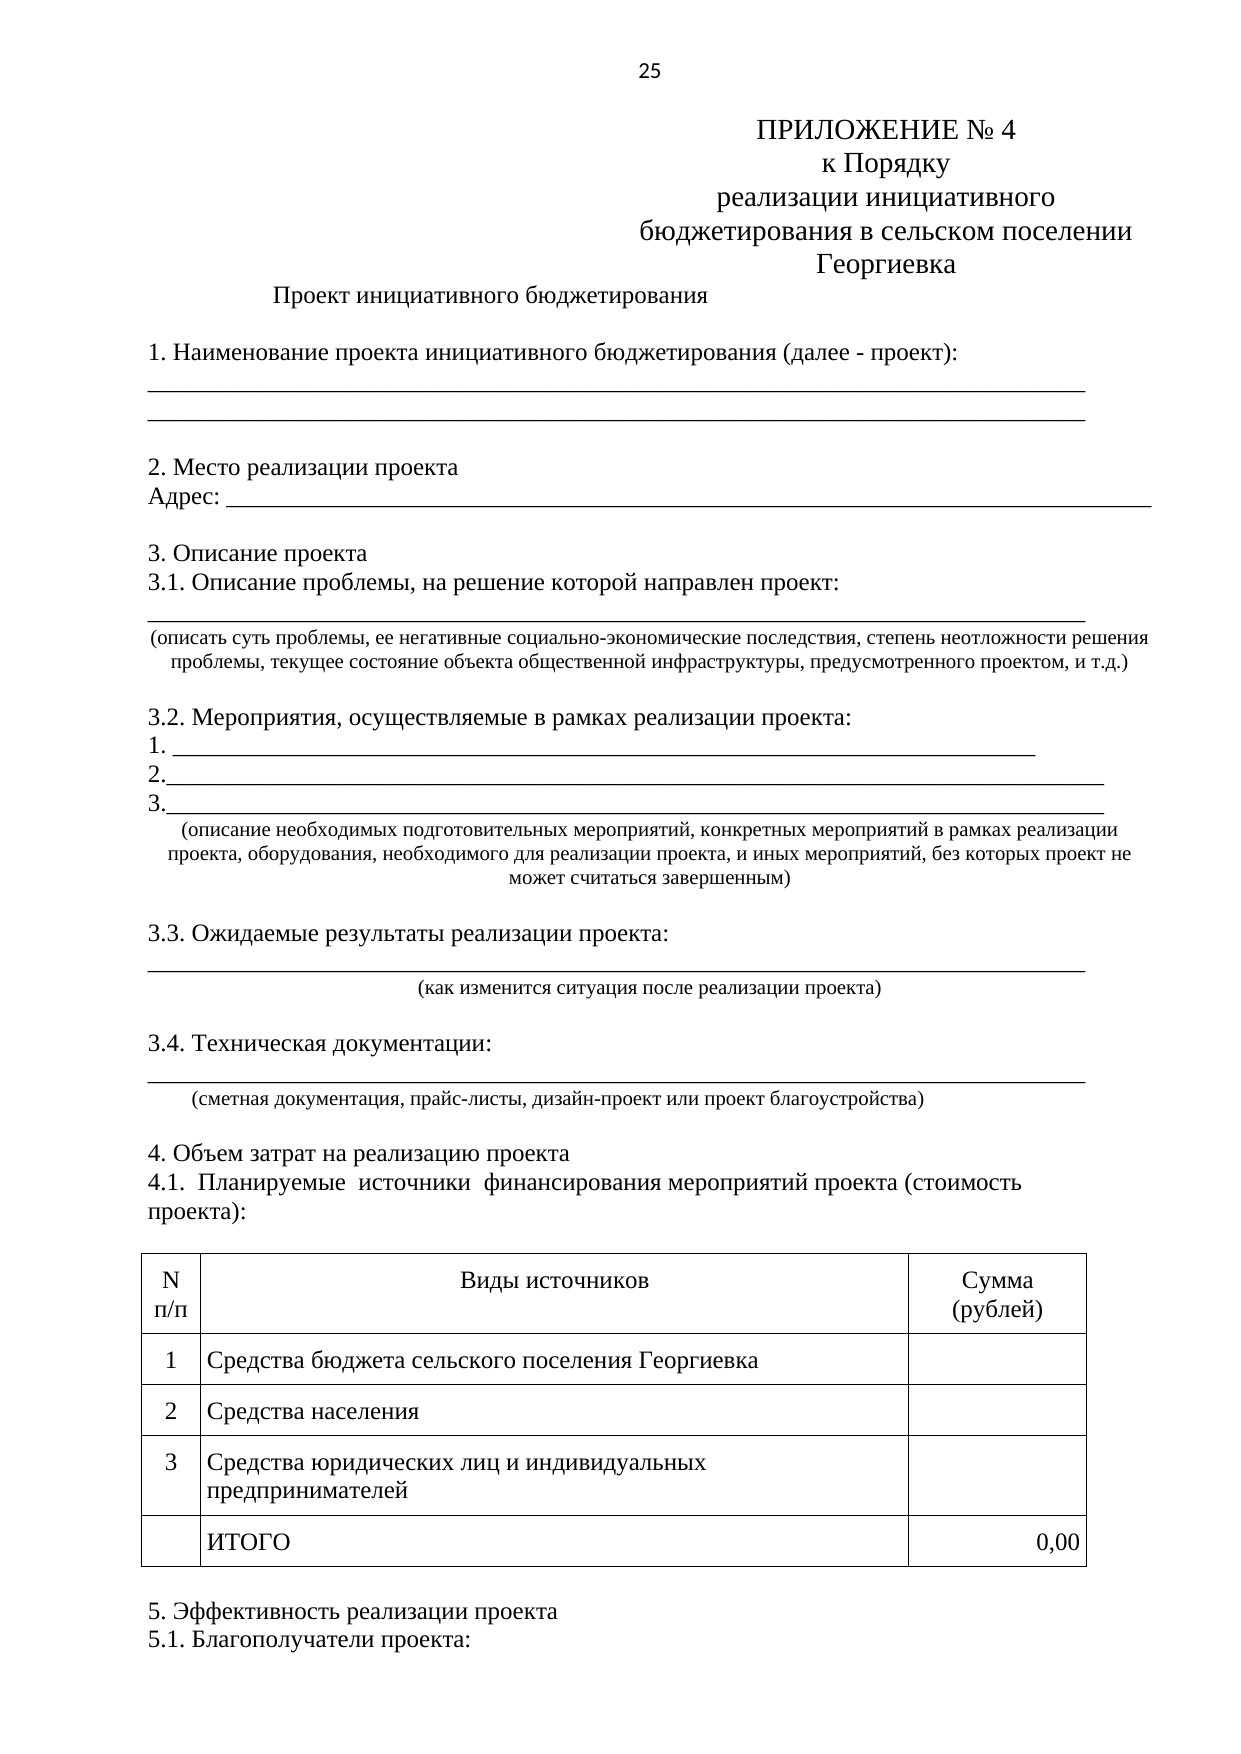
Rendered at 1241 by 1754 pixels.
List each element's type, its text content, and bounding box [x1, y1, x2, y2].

text (сметная документация, прайс-листы, дизайн-проект или проект благоустройства) [148, 1085, 1152, 1109]
text (как изменится ситуация после реализации проекта) [148, 975, 1152, 999]
text 3.___________________________________________________________________________ [148, 788, 1152, 817]
text Адрес: __________________________________________________________________________ [148, 481, 1152, 510]
text 3.3. Ожидаемые результаты реализации проекта: [148, 918, 1152, 946]
table_cell Средства бюджета сельского поселения Георгиевка [201, 1334, 908, 1384]
table_cell ИТОГО [201, 1516, 908, 1566]
table_cell 2 [142, 1385, 200, 1435]
text ___________________________________________________________________________ [148, 395, 1152, 423]
text 1. _____________________________________________________________________ [148, 730, 1152, 759]
text 5.1. Благополучатели проекта: [148, 1624, 1152, 1653]
text 1. Наименование проекта инициативного бюджетирования (далее - проект): [148, 337, 1152, 366]
text ___________________________________________________________________________ [148, 596, 1152, 625]
text 4.1. Планируемые источники финансирования мероприятий проекта (стоимость [148, 1167, 1152, 1196]
table_header Сумма (рублей) [909, 1254, 1086, 1333]
text 5. Эффективность реализации проекта [148, 1596, 1152, 1624]
text проекта): [148, 1196, 1152, 1224]
table_cell [909, 1436, 1086, 1515]
text 3.2. Мероприятия, осуществляемые в рамках реализации проекта: [148, 702, 1152, 730]
text ___________________________________________________________________________ [148, 366, 1152, 395]
text реализации инициативного [620, 179, 1152, 213]
text 4. Объем затрат на реализацию проекта [148, 1138, 1152, 1167]
text Проект инициативного бюджетирования [148, 280, 1152, 308]
text к Порядку [620, 146, 1152, 179]
text ПРИЛОЖЕНИЕ № 4 [620, 112, 1152, 146]
table_cell 1 [142, 1334, 200, 1384]
table_cell Средства населения [201, 1385, 908, 1435]
text (описание необходимых подготовительных мероприятий, конкретных мероприятий в рамках реализации проекта, оборудования, необходимого для реализации проекта, и иных мероприятий, без которых проект не может считаться завершенным) [148, 817, 1152, 889]
table_cell 0,00 [909, 1516, 1086, 1566]
text 3.1. Описание проблемы, на решение которой направлен проект: [148, 567, 1152, 596]
table_cell Средства юридических лиц и индивидуальных предпринимателей [201, 1436, 908, 1515]
text 3.4. Техническая документации: [148, 1028, 1152, 1057]
text ___________________________________________________________________________ [148, 1057, 1152, 1085]
table_header Виды источников [201, 1254, 908, 1333]
table_cell [909, 1334, 1086, 1384]
text 3. Описание проекта [148, 538, 1152, 567]
table_cell [909, 1385, 1086, 1435]
text (описать суть проблемы, ее негативные социально-экономические последствия, степень неотложности решения проблемы, текущее состояние объекта общественной инфраструктуры, предусмотренного проектом, и т.д.) [148, 625, 1152, 673]
table_header N п/п [142, 1254, 200, 1333]
text ___________________________________________________________________________ [148, 946, 1152, 975]
text 2.___________________________________________________________________________ [148, 759, 1152, 788]
text бюджетирования в сельском поселении Георгиевка [620, 213, 1152, 280]
text 2. Место реализации проекта [148, 452, 1152, 481]
table_cell 3 [142, 1436, 200, 1515]
table_cell [142, 1516, 200, 1566]
